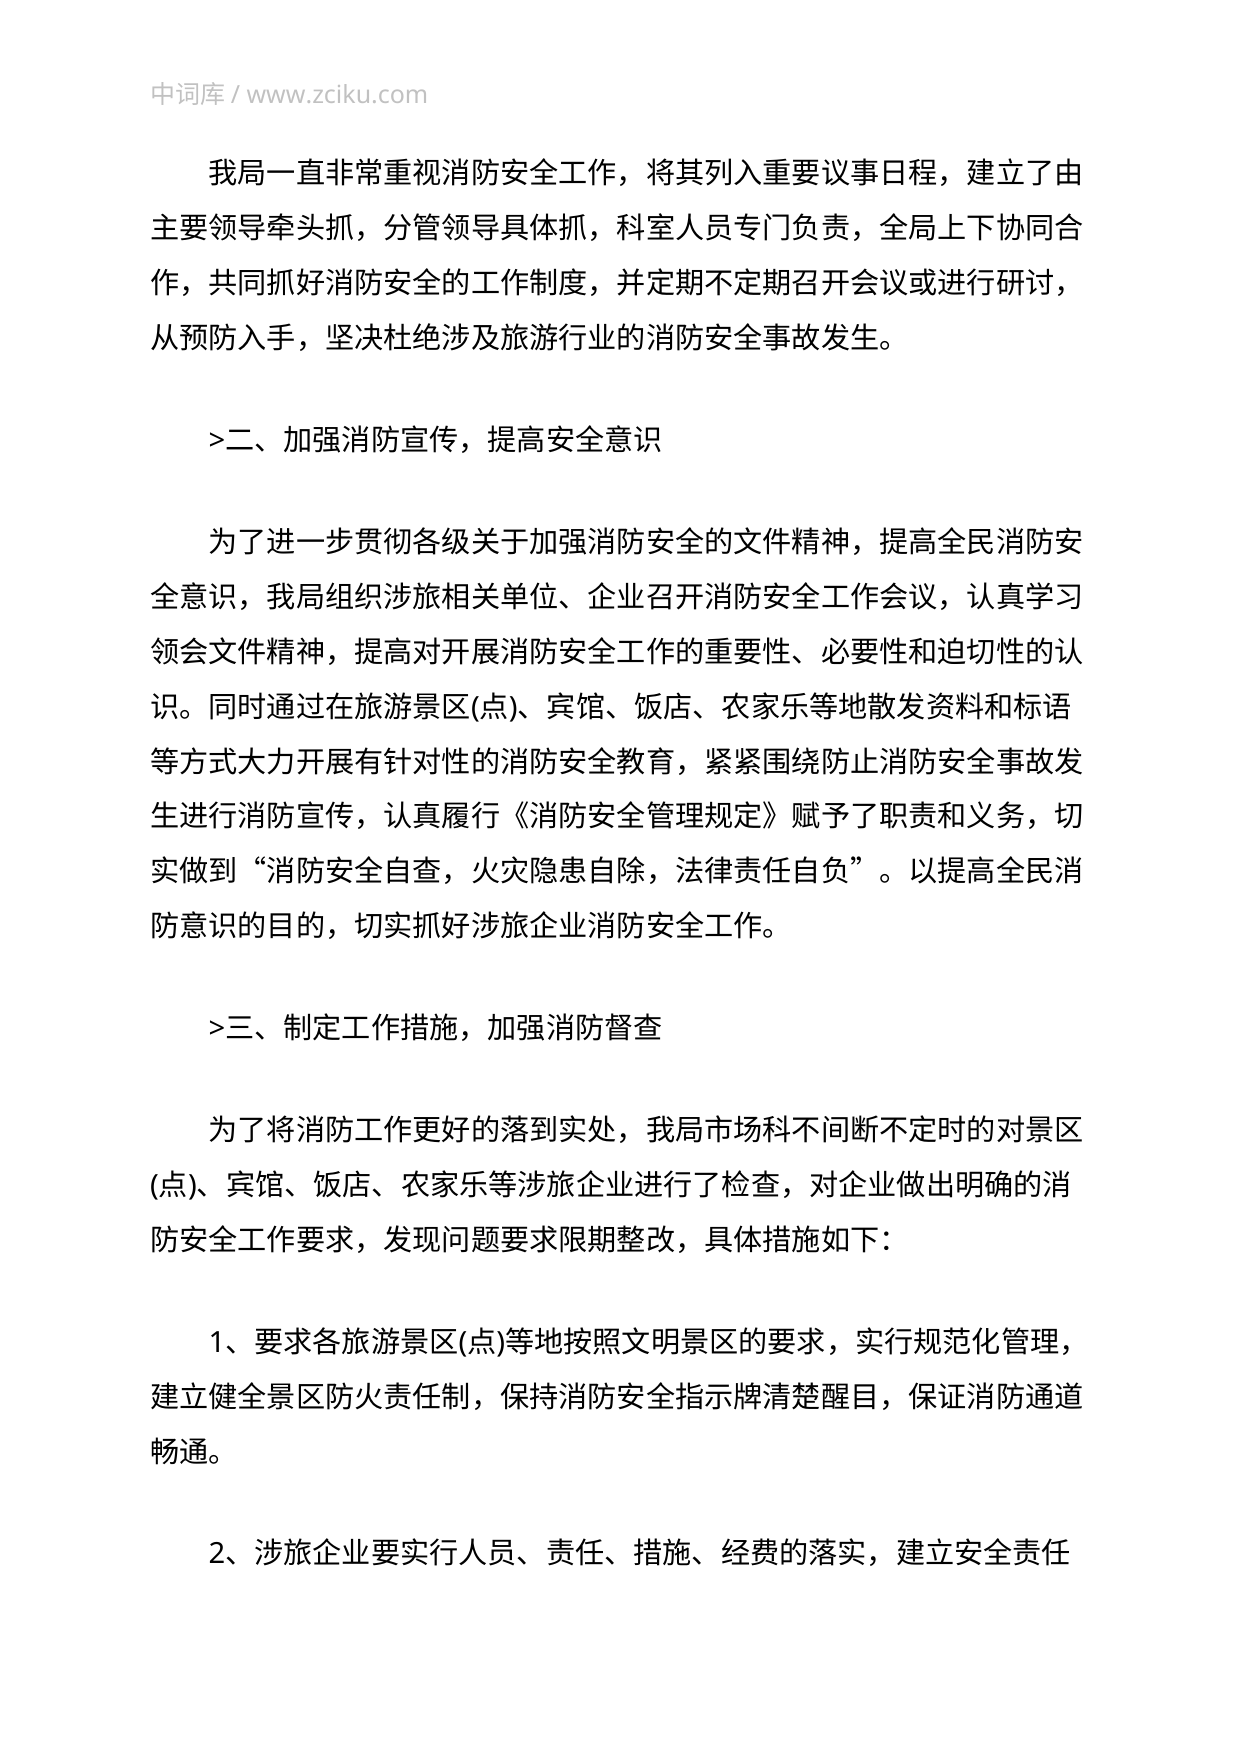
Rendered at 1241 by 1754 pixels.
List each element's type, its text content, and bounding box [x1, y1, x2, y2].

text >二、加强消防宣传，提高安全意识 [150, 416, 1090, 459]
text >三、制定工作措施，加强消防督查 [150, 1004, 1090, 1047]
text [150, 1530, 1090, 1572]
text 为了将消防工作更好的落到实处，我局市场科不间断不定时的对景区(点)、宾馆、饭店、农家乐等涉旅企业进行了检查，对企业做出明确的消防安全工作要求，发现问题要求限期整改，具体措施如下： [150, 1107, 1090, 1259]
text 1、要求各旅游景区(点)等地按照文明景区的要求，实行规范化管理，建立健全景区防火责任制，保持消防安全指示牌清楚醒目，保证消防通道畅通。 [150, 1318, 1090, 1470]
text 为了进一步贯彻各级关于加强消防安全的文件精神，提高全民消防安全意识，我局组织涉旅相关单位、企业召开消防安全工作会议，认真学习领会文件精神，提高对开展消防安全工作的重要性、必要性和迫切性的认识。同时通过在旅游景区(点)、宾馆、饭店、农家乐等地散发资料和标语等方式大力开展有针对性的消防安全教育，紧紧围绕防止消防安全事故发生进行消防宣传，认真履行《消防安全管理规定》赋予了职责和义务，切实做到“消防安全自查，火灾隐患自除，法律责任自负”。以提高全民消防意识的目的，切实抓好涉旅企业消防安全工作。 [150, 518, 1090, 945]
text 我局一直非常重视消防安全工作，将其列入重要议事日程，建立了由主要领导牵头抓，分管领导具体抓，科室人员专门负责，全局上下协同合作，共同抓好消防安全的工作制度，并定期不定期召开会议或进行研讨，从预防入手，坚决杜绝涉及旅游行业的消防安全事故发生。 [150, 150, 1090, 357]
